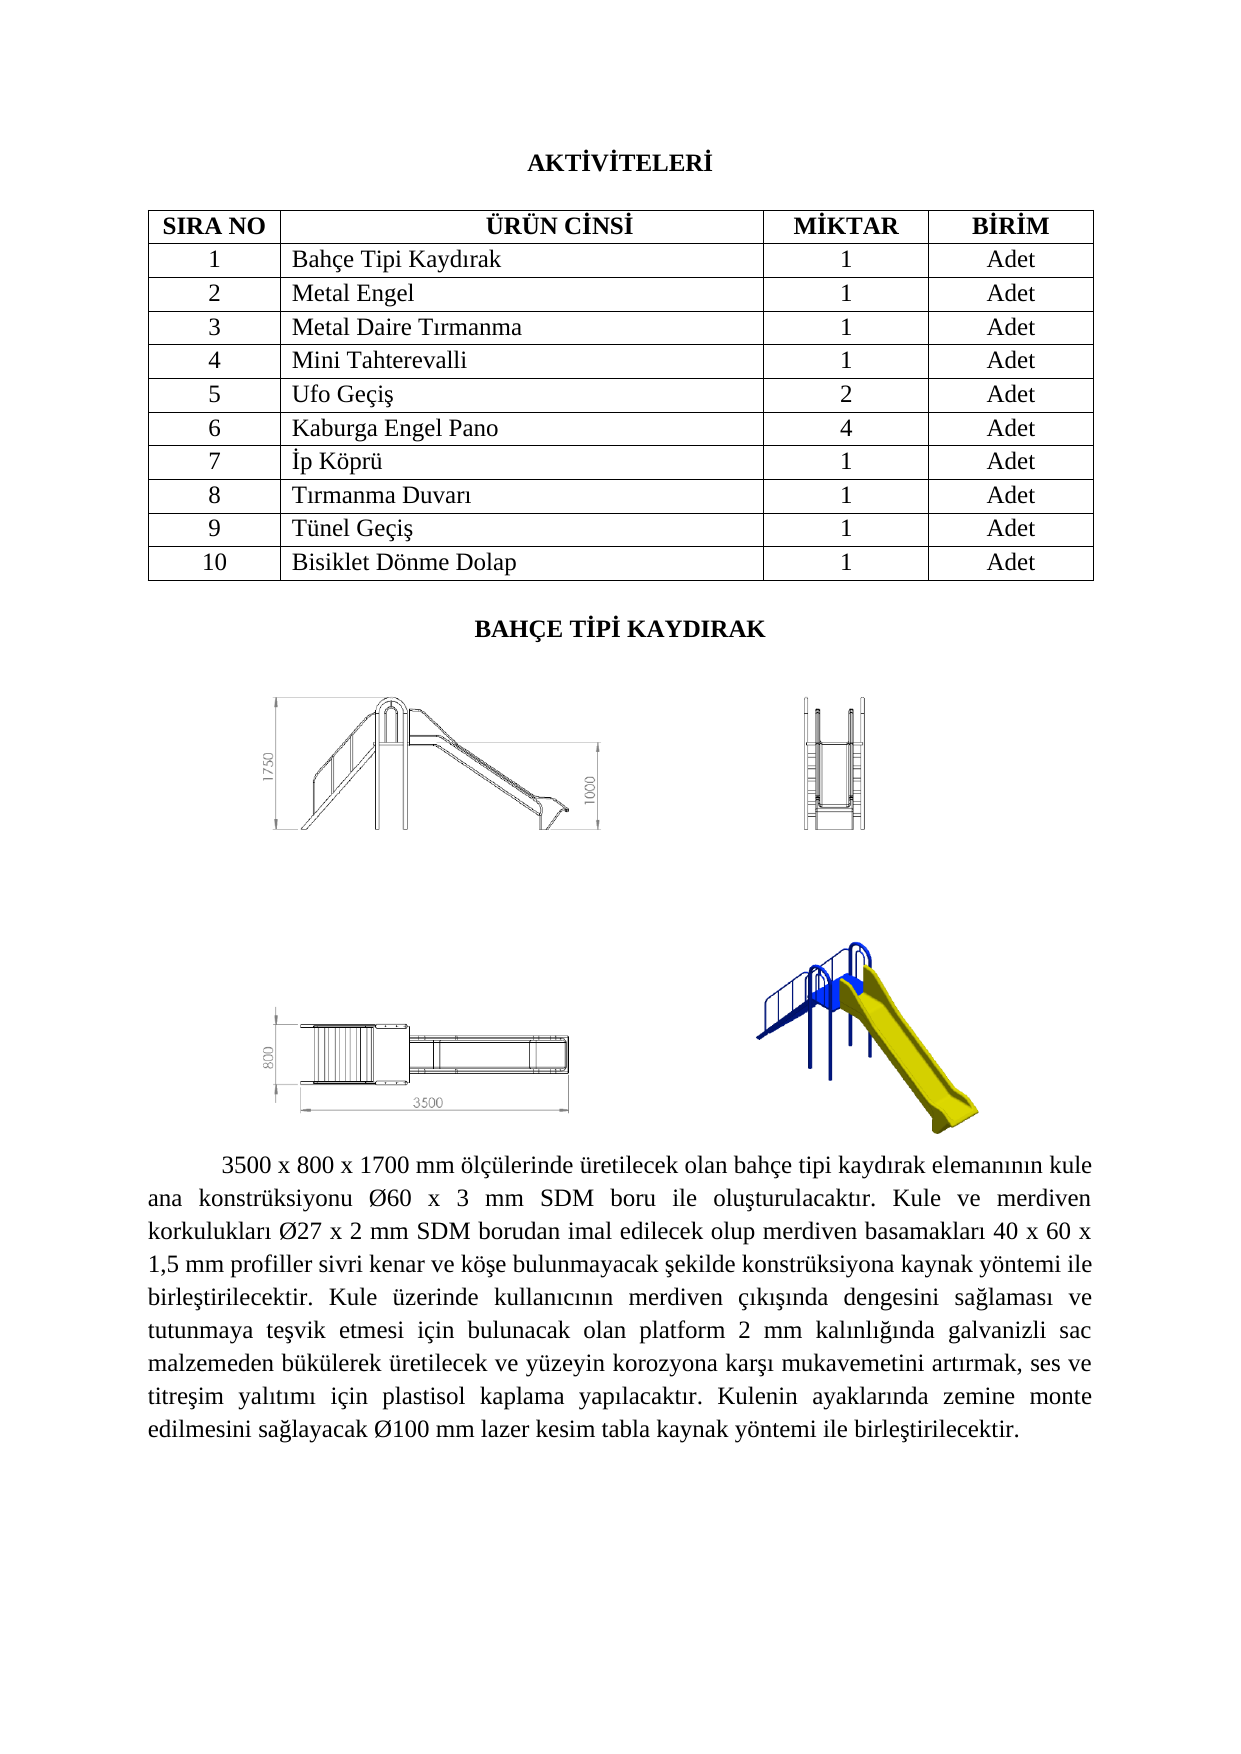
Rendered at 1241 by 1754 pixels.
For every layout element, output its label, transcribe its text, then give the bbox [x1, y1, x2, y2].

table_cell 1 [149, 244, 280, 277]
table_cell 9 [149, 514, 280, 546]
table_cell 8 [149, 480, 280, 512]
table_cell Metal Engel [281, 278, 763, 311]
table_cell 1 [764, 480, 928, 512]
table_cell 2 [149, 278, 280, 311]
table_cell 1 [764, 244, 928, 277]
table_cell Tırmanma Duvarı [281, 480, 763, 512]
table_cell Adet [929, 446, 1093, 479]
text AKTİVİTELERİ [148, 148, 1093, 176]
table_cell Adet [929, 480, 1093, 512]
table_cell 6 [149, 413, 280, 445]
table_header ÜRÜN CİNSİ [281, 211, 763, 243]
table_header BİRİM [929, 211, 1093, 243]
table_cell 4 [149, 345, 280, 378]
table_cell 1 [764, 312, 928, 344]
table_cell Adet [929, 278, 1093, 311]
table_cell Adet [929, 379, 1093, 412]
text 3500 x 800 x 1700 mm ölçülerinde üretilecek olan bahçe tipi kaydırak elemanının kule ana konstrüksiyonu Ø60 x 3 mm SDM boru ile oluşturulacaktır. Kule ve merdiven korkulukları Ø27 x 2 mm SDM borudan imal edilecek olup merdiven basamakları 40 x 60 x 1,5 mm profiller sivri kenar ve köşe bulunmayacak şekilde konstrüksiyona kaynak yöntemi ile birleştirilecektir. Kule üzerinde kullanıcının merdiven çıkışında dengesini sağlaması ve tutunmaya teşvik etmesi için bulunacak olan platform 2 mm kalınlığında galvanizli sac malzemeden bükülerek üretilecek ve yüzeyin korozyona karşı mukavemetini artırmak, ses ve titreşim yalıtımı için plastisol kaplama yapılacaktır. Kulenin ayaklarında zemine monte edilmesini sağlayacak Ø100 mm lazer kesim tabla kaynak yöntemi ile birleştirilecektir. [148, 1150, 1093, 1443]
table_cell Adet [929, 345, 1093, 378]
table_cell Adet [929, 312, 1093, 344]
table_cell Ufo Geçiş [281, 379, 763, 412]
table_cell Adet [929, 547, 1093, 580]
table_cell 1 [764, 278, 928, 311]
text BAHÇE TİPİ KAYDIRAK [148, 614, 1093, 643]
table_cell 5 [149, 379, 280, 412]
table_cell 10 [149, 547, 280, 580]
table_cell 3 [149, 312, 280, 344]
table_cell Metal Daire Tırmanma [281, 312, 763, 344]
table_cell 1 [764, 446, 928, 479]
table_cell 1 [764, 345, 928, 378]
table_cell Bahçe Tipi Kaydırak [281, 244, 763, 277]
table_header SIRA NO [149, 211, 280, 243]
table_cell 2 [764, 379, 928, 412]
table_cell 1 [764, 514, 928, 546]
table_cell Bisiklet Dönme Dolap [281, 547, 763, 580]
table_cell 7 [149, 446, 280, 479]
table_cell 1 [764, 547, 928, 580]
table_cell Mini Tahterevalli [281, 345, 763, 378]
table_cell İp Köprü [281, 446, 763, 479]
table_header MİKTAR [764, 211, 928, 243]
table_cell Adet [929, 244, 1093, 277]
table_cell 4 [764, 413, 928, 445]
table_cell Kaburga Engel Pano [281, 413, 763, 445]
table_cell Adet [929, 413, 1093, 445]
table_cell Adet [929, 514, 1093, 546]
picture [253, 680, 988, 1146]
table_cell Tünel Geçiş [281, 514, 763, 546]
